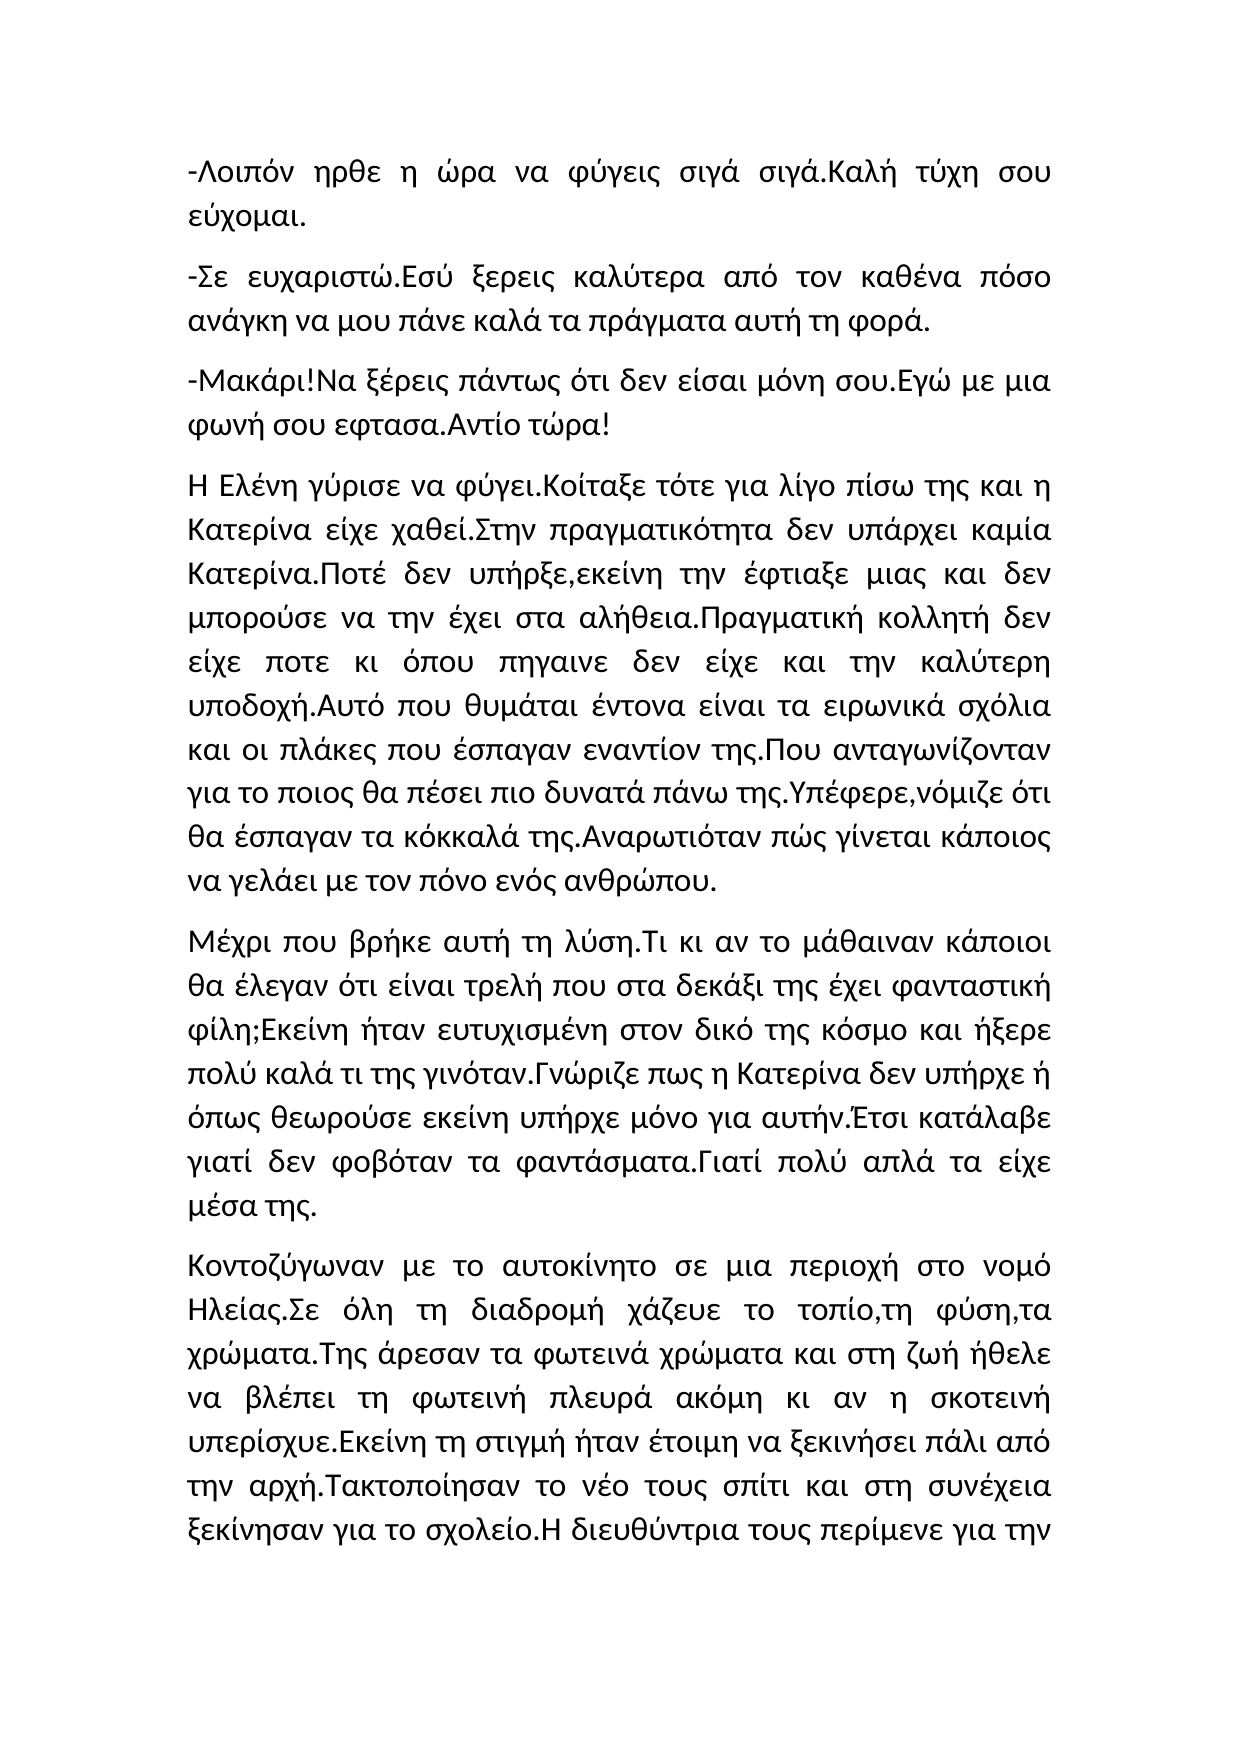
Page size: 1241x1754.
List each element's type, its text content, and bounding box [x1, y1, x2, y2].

text -Μακάρι!Να ξέρεις πάντως ότι δεν είσαι μόνη σου.Εγώ με μια φωνή σου εφτασα.Αντίο τώρα! [187, 359, 1053, 444]
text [187, 1244, 1053, 1549]
text -Λοιπόν ηρθε η ώρα να φύγεις σιγά σιγά.Καλή τύχη σου εύχομαι. [187, 150, 1053, 235]
text Μέχρι που βρήκε αυτή τη λύση.Τι κι αν το μάθαιναν κάποιοι θα έλεγαν ότι είναι τρελή που στα δεκάξι της έχει φανταστική φίλη;Εκείνη ήταν ευτυχισμένη στον δικό της κόσμο και ήξερε πολύ καλά τι της γινόταν.Γνώριζε πως η Κατερίνα δεν υπήρχε ή όπως θεωρούσε εκείνη υπήρχε μόνο για αυτήν.Έτσι κατάλαβε γιατί δεν φοβόταν τα φαντάσματα.Γιατί πολύ απλά τα είχε μέσα της. [187, 920, 1053, 1224]
text -Σε ευχαριστώ.Εσύ ξερεις καλύτερα από τον καθένα πόσο ανάγκη να μου πάνε καλά τα πράγματα αυτή τη φορά. [187, 254, 1053, 339]
text Η Ελένη γύρισε να φύγει.Κοίταξε τότε για λίγο πίσω της και η Κατερίνα είχε χαθεί.Στην πραγματικότητα δεν υπάρχει καμία Κατερίνα.Ποτέ δεν υπήρξε,εκείνη την έφτιαξε μιας και δεν μπορούσε να την έχει στα αλήθεια.Πραγματική κολλητή δεν είχε ποτε κι όπου πηγαινε δεν είχε και την καλύτερη υποδοχή.Αυτό που θυμάται έντονα είναι τα ειρωνικά σχόλια και οι πλάκες που έσπαγαν εναντίον της.Που ανταγωνίζονταν για το ποιος θα πέσει πιο δυνατά πάνω της.Υπέφερε,νόμιζε ότι θα έσπαγαν τα κόκκαλά της.Αναρωτιόταν πώς γίνεται κάποιος να γελάει με τον πόνο ενός ανθρώπου. [187, 464, 1053, 900]
